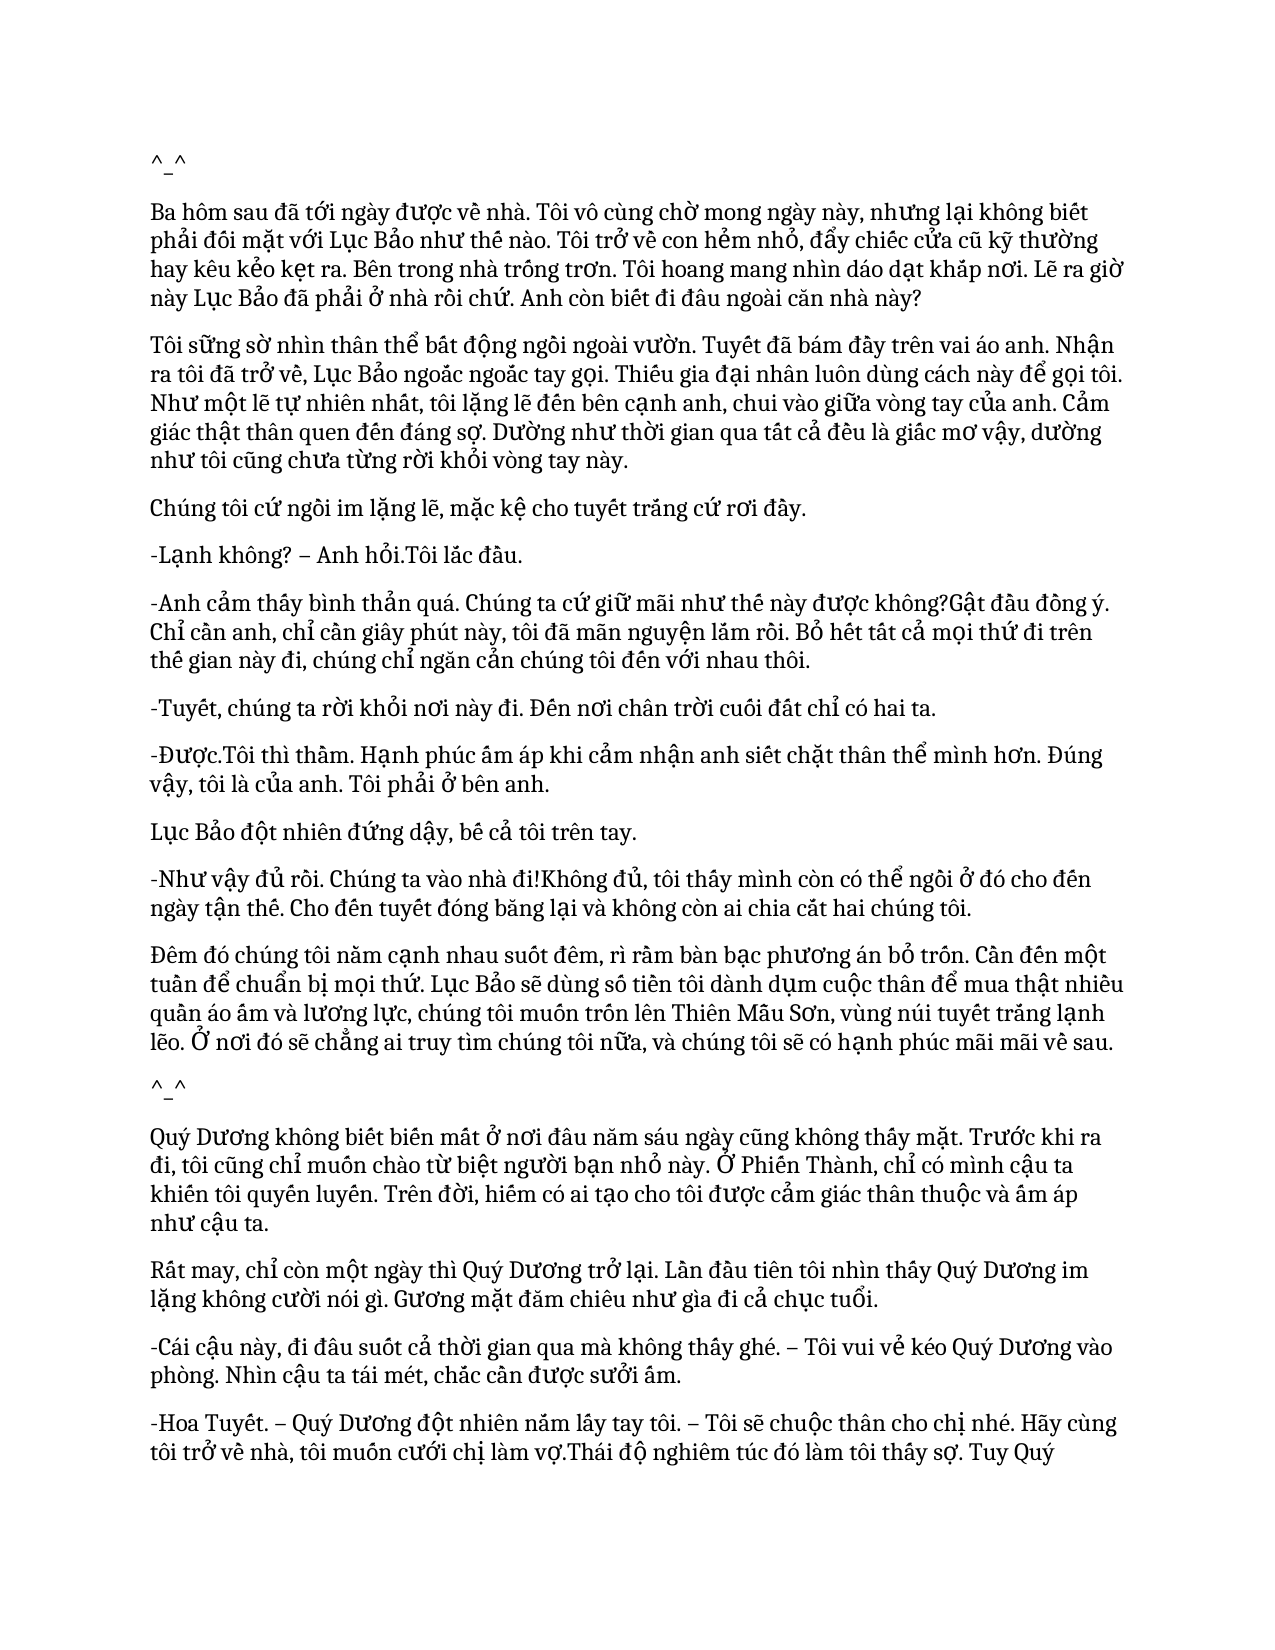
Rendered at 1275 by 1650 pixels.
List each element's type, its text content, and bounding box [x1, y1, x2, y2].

text Rất may, chỉ còn một ngày thì Quý Dương trở lại. Lần đầu tiên tôi nhìn thấy Quý Dương im lặng không cười nói gì. Gương mặt đăm chiêu như gìa đi cả chục tuổi. [150, 1256, 1125, 1314]
text -Anh cảm thấy bình thản quá. Chúng ta cứ giữ mãi như thế này được không?Gật đầu đồng ý. Chỉ cần anh, chỉ cần giây phút này, tôi đã mãn nguyện lắm rồi. Bỏ hết tất cả mọi thứ đi trên thế gian này đi, chúng chỉ ngăn cản chúng tôi đến với nhau thôi. [150, 589, 1125, 675]
text -Tuyết, chúng ta rời khỏi nơi này đi. Đến nơi chân trời cuối đất chỉ có hai ta. [150, 694, 1125, 722]
text -Lạnh không? – Anh hỏi.Tôi lắc đầu. [150, 541, 1125, 570]
text Lục Bảo đột nhiên đứng dậy, bế cả tôi trên tay. [150, 817, 1125, 846]
text Đêm đó chúng tôi nằm cạnh nhau suốt đêm, rì rầm bàn bạc phương án bỏ trốn. Cần đến một tuần để chuẩn bị mọi thứ. Lục Bảo sẽ dùng số tiền tôi dành dụm cuộc thân để mua thật nhiều quần áo ấm và lương lực, chúng tôi muốn trốn lên Thiên Mẫu Sơn, vùng núi tuyết trắng lạnh lẽo. Ở nơi đó sẽ chẳng ai truy tìm chúng tôi nữa, và chúng tôi sẽ có hạnh phúc mãi mãi về sau. [150, 941, 1125, 1056]
text Tôi sững sờ nhìn thân thể bất động ngồi ngoài vườn. Tuyết đã bám đầy trên vai áo anh. Nhận ra tôi đã trở về, Lục Bảo ngoắc ngoắc tay gọi. Thiếu gia đại nhân luôn dùng cách này để gọi tôi. Như một lẽ tự nhiên nhất, tôi lặng lẽ đến bên cạnh anh, chui vào giữa vòng tay của anh. Cảm giác thật thân quen đến đáng sợ. Dường như thời gian qua tất cả đều là giấc mơ vậy, dường như tôi cũng chưa từng rời khỏi vòng tay này. [150, 331, 1125, 475]
text Ba hôm sau đã tới ngày được về nhà. Tôi vô cùng chờ mong ngày này, nhưng lại không biết phải đối mặt với Lục Bảo như thế nào. Tôi trở về con hẻm nhỏ, đẩy chiếc cửa cũ kỹ thường hay kêu kẻo kẹt ra. Bên trong nhà trống trơn. Tôi hoang mang nhìn dáo dạt khắp nơi. Lẽ ra giờ này Lục Bảo đã phải ở nhà rồi chứ. Anh còn biết đi đâu ngoài căn nhà này? [150, 197, 1125, 312]
text -Cái cậu này, đi đâu suốt cả thời gian qua mà không thấy ghé. – Tôi vui vẻ kéo Quý Dương vào phòng. Nhìn cậu ta tái mét, chắc cần được sưởi ấm. [150, 1332, 1125, 1390]
text ^_^ [150, 150, 1125, 179]
text -Như vậy đủ rồi. Chúng ta vào nhà đi!Không đủ, tôi thấy mình còn có thể ngồi ở đó cho đến ngày tận thế. Cho đến tuyết đóng băng lại và không còn ai chia cắt hai chúng tôi. [150, 865, 1125, 922]
text Chúng tôi cứ ngồi im lặng lẽ, mặc kệ cho tuyết trắng cứ rơi đầy. [150, 494, 1125, 522]
text Quý Dương không biết biến mất ở nơi đâu năm sáu ngày cũng không thấy mặt. Trước khi ra đi, tôi cũng chỉ muốn chào từ biệt người bạn nhỏ này. Ở Phiến Thành, chỉ có mình cậu ta khiến tôi quyến luyến. Trên đời, hiếm có ai tạo cho tôi được cảm giác thân thuộc và ấm áp như cậu ta. [150, 1122, 1125, 1237]
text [150, 1409, 1125, 1466]
text ^_^ [150, 1075, 1125, 1104]
text -Được.Tôi thì thầm. Hạnh phúc ấm áp khi cảm nhận anh siết chặt thân thể mình hơn. Đúng vậy, tôi là của anh. Tôi phải ở bên anh. [150, 741, 1125, 799]
